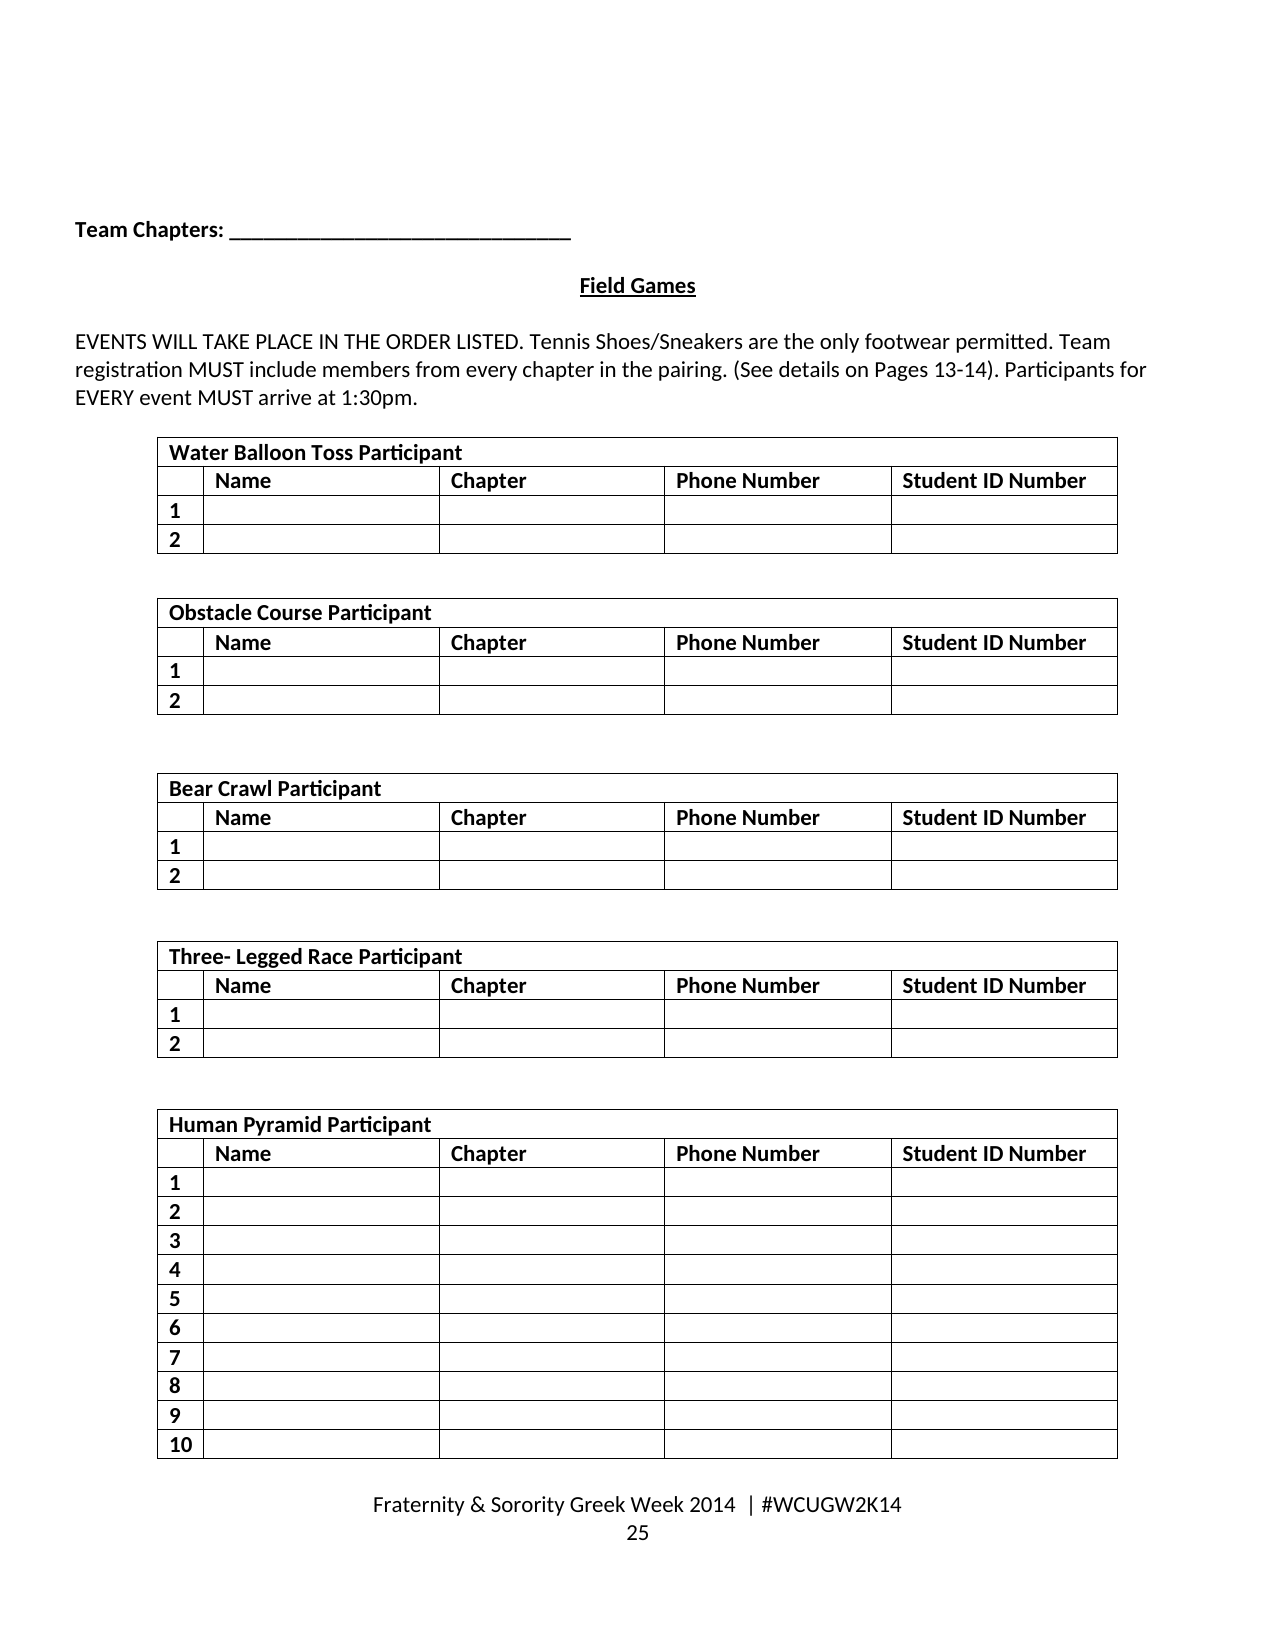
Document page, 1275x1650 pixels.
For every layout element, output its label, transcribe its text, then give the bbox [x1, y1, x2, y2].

table_cell [204, 496, 439, 524]
table_cell 1 [158, 1000, 203, 1028]
table_cell Phone Number [665, 803, 891, 831]
table_cell [892, 1285, 1117, 1312]
table_cell [440, 686, 664, 714]
table_cell Name [204, 971, 439, 999]
table_cell Chapter [440, 467, 664, 495]
table_cell [204, 1029, 439, 1057]
table_cell [892, 686, 1117, 714]
table_cell 1 [158, 496, 203, 524]
table_cell 5 [158, 1285, 203, 1312]
table_cell [440, 1000, 664, 1028]
table_cell [204, 525, 439, 553]
table_cell Student ID Number [892, 803, 1117, 831]
table_cell [440, 1430, 664, 1458]
table_cell [665, 1372, 891, 1400]
table_cell 3 [158, 1226, 203, 1254]
table_cell [204, 1285, 439, 1312]
table_cell [440, 1285, 664, 1312]
table_cell [665, 1197, 891, 1225]
table_cell Phone Number [665, 971, 891, 999]
table_cell [892, 657, 1117, 685]
table_cell [892, 1343, 1117, 1371]
table_header Water Balloon Toss Participant [158, 438, 1117, 466]
table_cell Name [204, 803, 439, 831]
table_cell [665, 1226, 891, 1254]
table_cell 4 [158, 1255, 203, 1283]
table_cell [665, 496, 891, 524]
table_cell Student ID Number [892, 628, 1117, 656]
table_cell 2 [158, 1029, 203, 1057]
table_cell [204, 1343, 439, 1371]
table_cell [440, 525, 664, 553]
table_cell [892, 1314, 1117, 1342]
table_cell Student ID Number [892, 971, 1117, 999]
table_cell [665, 1343, 891, 1371]
table_cell Chapter [440, 971, 664, 999]
table_cell [440, 1401, 664, 1429]
table_cell [892, 496, 1117, 524]
table_cell [440, 1372, 664, 1400]
table_cell [665, 1314, 891, 1342]
table_cell [440, 496, 664, 524]
table_cell [665, 1000, 891, 1028]
table_cell 2 [158, 861, 203, 889]
table_cell [158, 628, 203, 656]
table_cell [892, 1226, 1117, 1254]
table_cell 6 [158, 1314, 203, 1342]
table_cell Phone Number [665, 628, 891, 656]
table_header Bear Crawl Participant [158, 774, 1117, 802]
table_cell 2 [158, 686, 203, 714]
table_cell [440, 832, 664, 860]
table_cell [892, 1372, 1117, 1400]
table_cell [892, 1000, 1117, 1028]
table_cell 9 [158, 1401, 203, 1429]
table_cell [440, 1197, 664, 1225]
table_cell [204, 861, 439, 889]
table_cell [440, 861, 664, 889]
table_cell [440, 1314, 664, 1342]
table_cell [892, 525, 1117, 553]
table_header Three- Legged Race Participant [158, 942, 1117, 970]
text Field Games [75, 271, 1200, 299]
table_cell [204, 1255, 439, 1283]
table_cell [892, 1430, 1117, 1458]
table_cell 10 [158, 1430, 203, 1458]
table_cell [440, 657, 664, 685]
table_cell [665, 525, 891, 553]
table_cell [892, 1401, 1117, 1429]
text Team Chapters: ______________________________ [75, 215, 1200, 243]
table_cell [440, 1343, 664, 1371]
table_cell [665, 832, 891, 860]
table_cell [665, 1029, 891, 1057]
table_cell [158, 803, 203, 831]
table_cell Name [204, 628, 439, 656]
table_cell [158, 467, 203, 495]
table_cell 2 [158, 525, 203, 553]
table_cell Chapter [440, 1139, 664, 1167]
table_cell 1 [158, 657, 203, 685]
table_cell [204, 1168, 439, 1196]
table_cell [892, 1255, 1117, 1283]
table_cell 2 [158, 1197, 203, 1225]
table_cell Chapter [440, 803, 664, 831]
table_cell Name [204, 467, 439, 495]
table_cell Phone Number [665, 1139, 891, 1167]
table_cell [892, 1168, 1117, 1196]
table_cell Name [204, 1139, 439, 1167]
table_cell Chapter [440, 628, 664, 656]
table_cell [158, 1139, 203, 1167]
table_cell Student ID Number [892, 467, 1117, 495]
table_cell [440, 1255, 664, 1283]
table_cell [204, 1226, 439, 1254]
table_cell 1 [158, 1168, 203, 1196]
table_cell 7 [158, 1343, 203, 1371]
table_cell [204, 1401, 439, 1429]
table_cell [204, 1314, 439, 1342]
table_header Human Pyramid Participant [158, 1110, 1117, 1138]
table_cell 8 [158, 1372, 203, 1400]
table_cell [204, 657, 439, 685]
table_cell 1 [158, 832, 203, 860]
table_cell [440, 1226, 664, 1254]
table_cell [204, 1372, 439, 1400]
table_cell [665, 1430, 891, 1458]
table_cell [204, 1000, 439, 1028]
table_cell [440, 1029, 664, 1057]
table_cell [204, 1430, 439, 1458]
table_cell [665, 686, 891, 714]
table_cell [892, 1197, 1117, 1225]
table_cell [665, 1401, 891, 1429]
table_cell [665, 657, 891, 685]
table_cell [440, 1168, 664, 1196]
table_cell [665, 1255, 891, 1283]
table_cell [204, 1197, 439, 1225]
table_cell [665, 1285, 891, 1312]
table_cell Student ID Number [892, 1139, 1117, 1167]
table_cell [665, 1168, 891, 1196]
table_cell Phone Number [665, 467, 891, 495]
table_cell [892, 861, 1117, 889]
table_cell [158, 971, 203, 999]
text EVENTS WILL TAKE PLACE IN THE ORDER LISTED. Tennis Shoes/Sneakers are the only footwear permitted. Team registration MUST include members from every chapter in the pairing. (See details on Pages 13-14). Participants for EVERY event MUST arrive at 1:30pm. [75, 327, 1200, 411]
table_cell [665, 861, 891, 889]
table_cell [892, 832, 1117, 860]
table_header Obstacle Course Participant [158, 599, 1117, 627]
table_cell [204, 832, 439, 860]
table_cell [892, 1029, 1117, 1057]
table_cell [204, 686, 439, 714]
